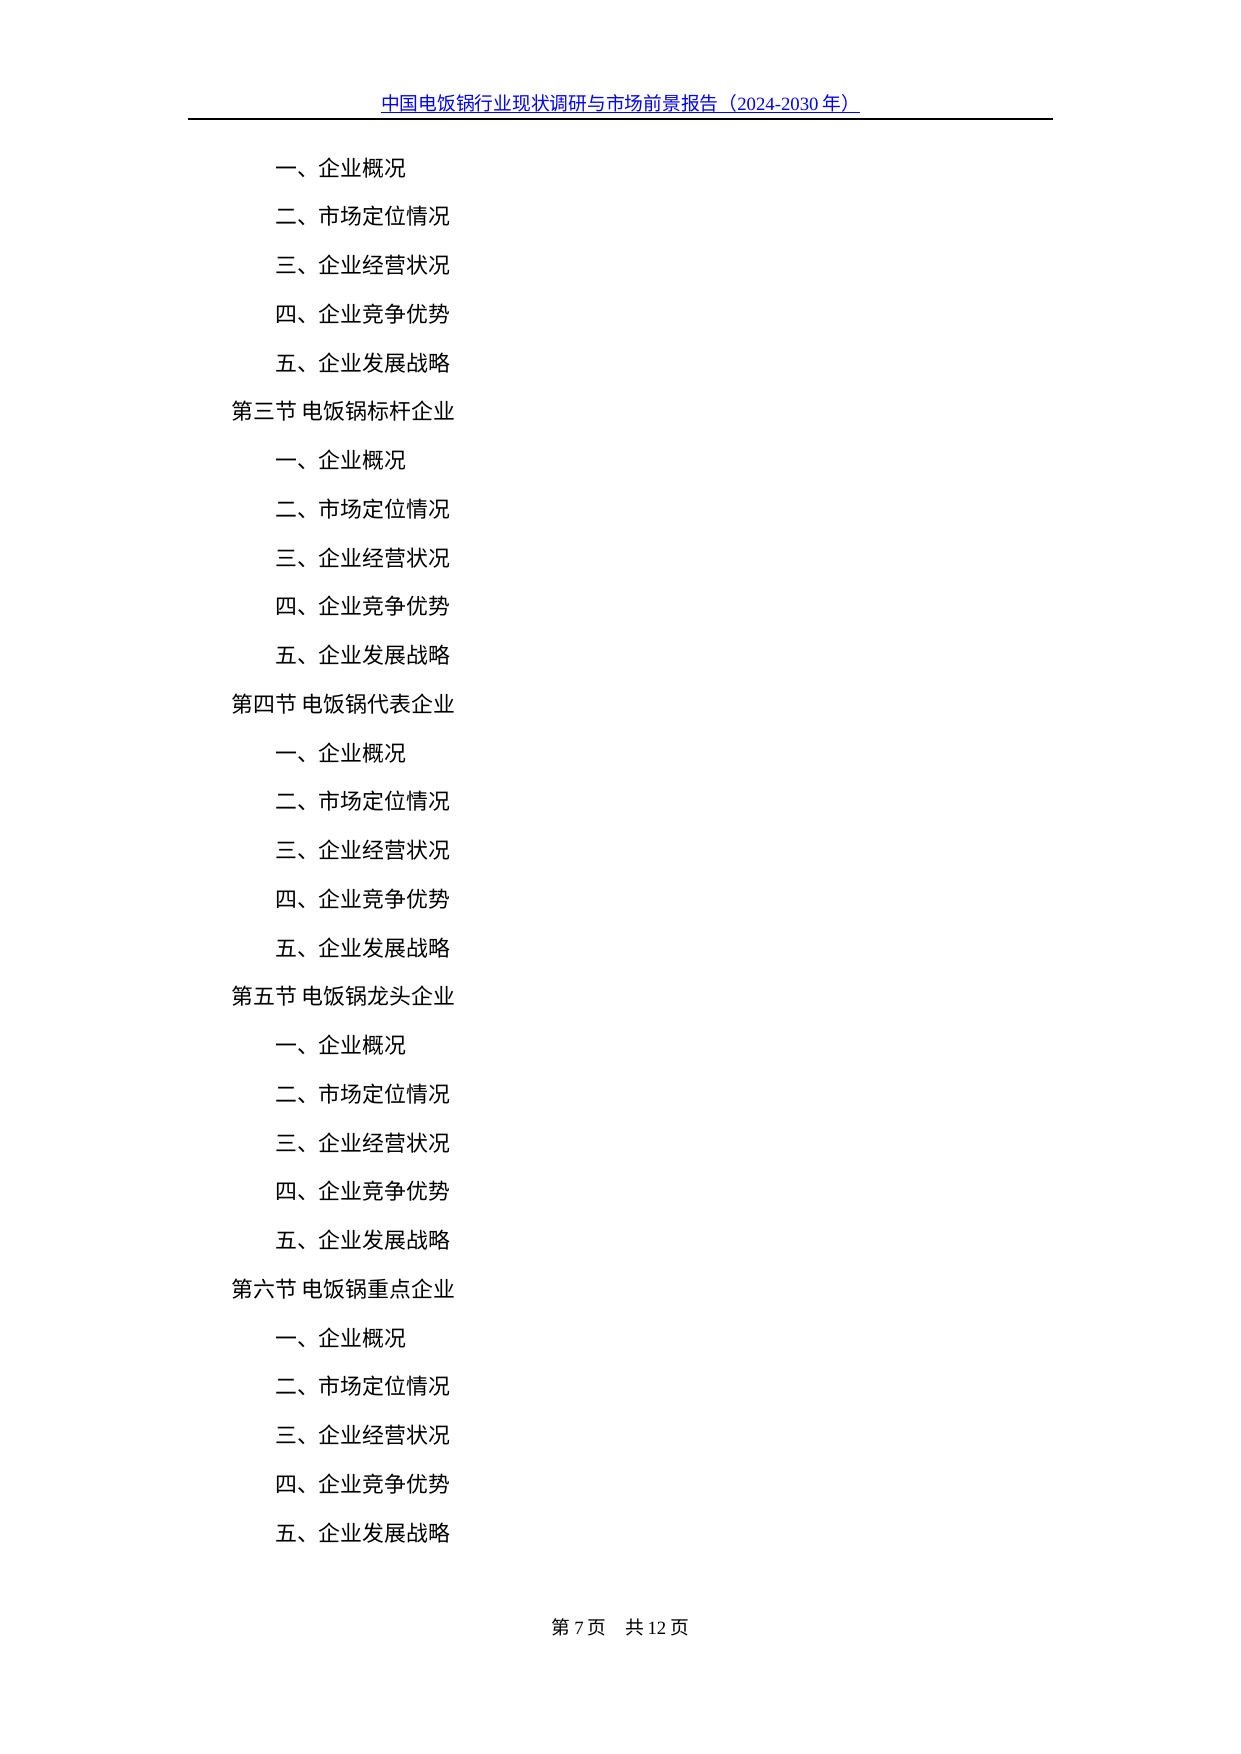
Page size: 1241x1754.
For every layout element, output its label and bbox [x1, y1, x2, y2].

text [187, 150, 1053, 1548]
